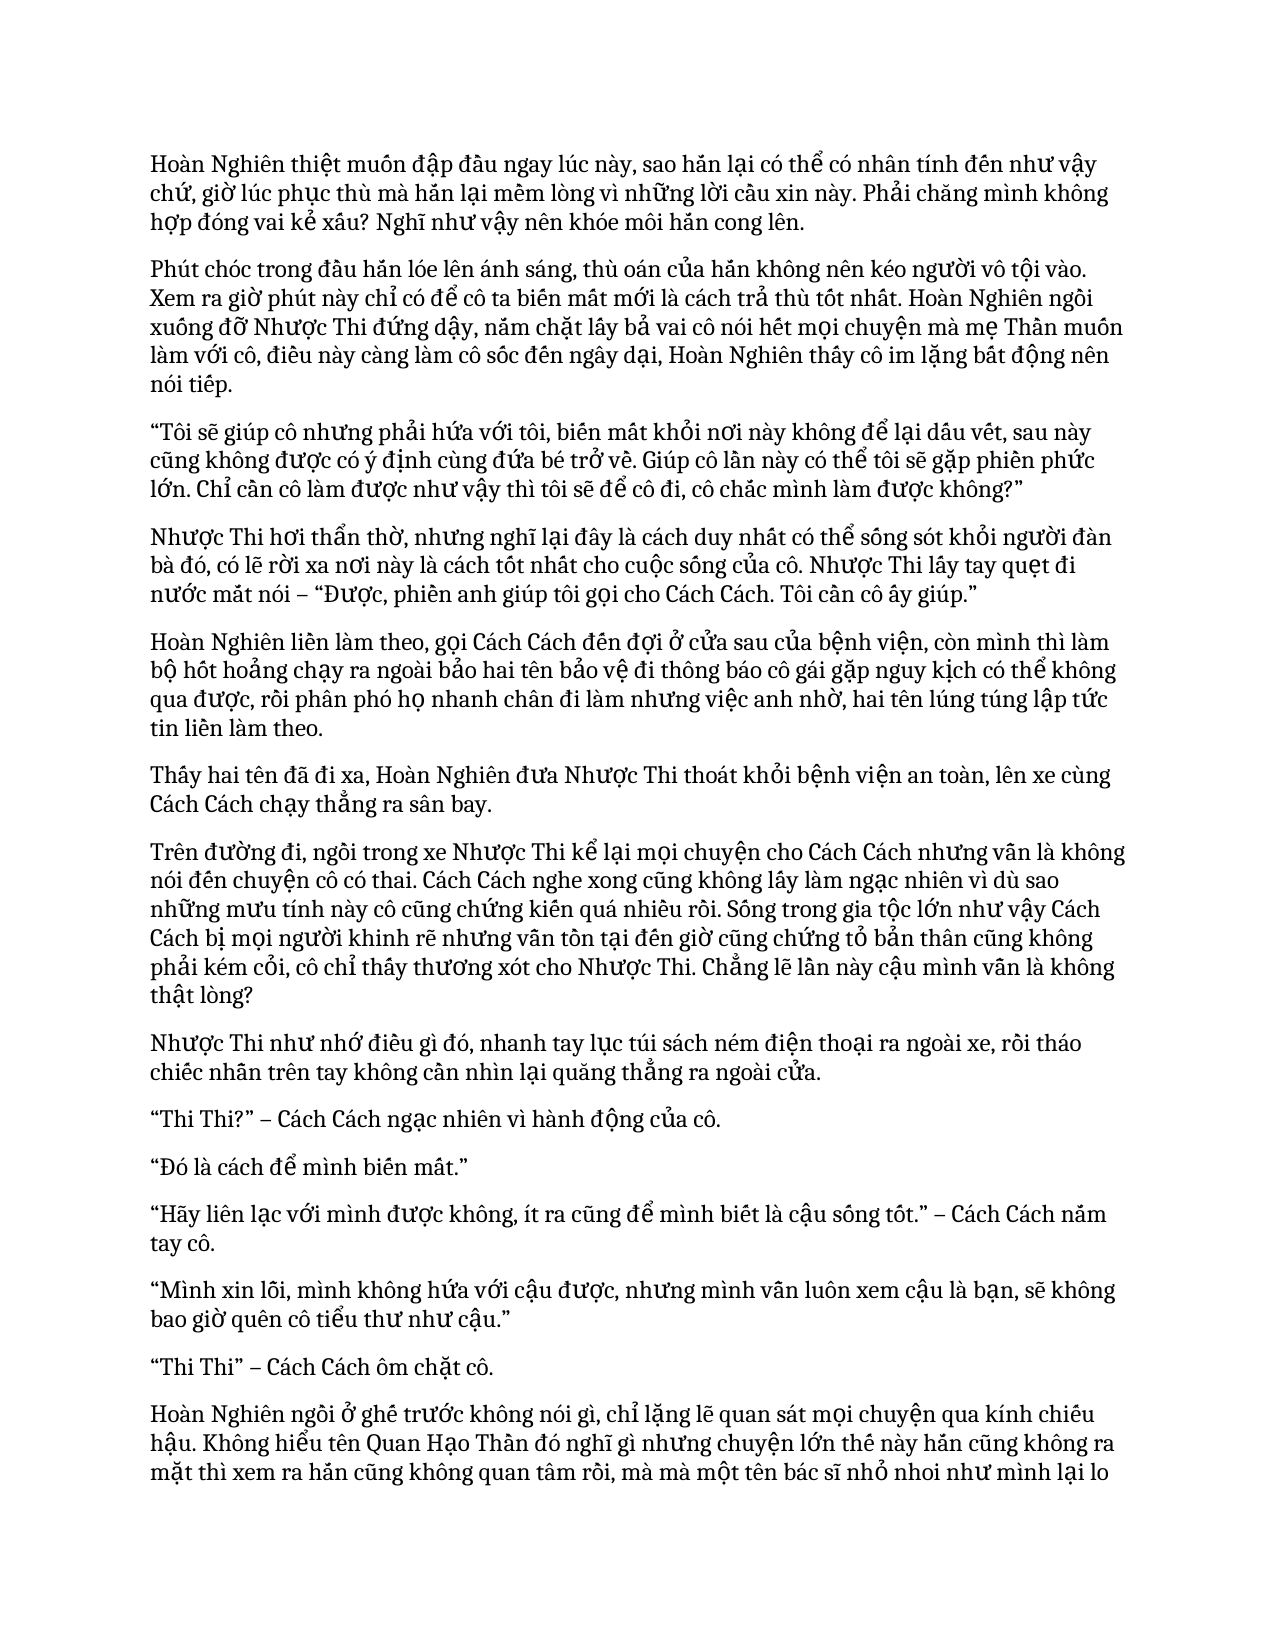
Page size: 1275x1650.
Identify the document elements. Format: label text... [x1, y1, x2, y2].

text Trên đường đi, ngồi trong xe Nhược Thi kể lại mọi chuyện cho Cách Cách nhưng vẫn là không nói đến chuyện cô có thai. Cách Cách nghe xong cũng không lấy làm ngạc nhiên vì dù sao những mưu tính này cô cũng chứng kiến quá nhiều rồi. Sống trong gia tộc lớn như vậy Cách Cách bị mọi người khinh rẽ nhưng vẫn tồn tại đến giờ cũng chứng tỏ bản thân cũng không phải kém cỏi, cô chỉ thấy thương xót cho Nhược Thi. Chẳng lẽ lần này cậu mình vẫn là không thật lòng? [150, 837, 1125, 1010]
text “Thi Thi” – Cách Cách ôm chặt cô. [150, 1352, 1125, 1381]
text “Đó là cách để mình biến mất.” [150, 1152, 1125, 1181]
text “Tôi sẽ giúp cô nhưng phải hứa với tôi, biến mất khỏi nơi này không để lại dấu vết, sau này cũng không được có ý định cùng đứa bé trở về. Giúp cô lần này có thể tôi sẽ gặp phiền phức lớn. Chỉ cần cô làm được như vậy thì tôi sẽ để cô đi, cô chắc mình làm được không?” [150, 417, 1125, 504]
text Hoàn Nghiên liền làm theo, gọi Cách Cách đến đợi ở cửa sau của bệnh viện, còn mình thì làm bộ hốt hoảng chạy ra ngoài bảo hai tên bảo vệ đi thông báo cô gái gặp nguy kịch có thể không qua được, rồi phân phó họ nhanh chân đi làm nhưng việc anh nhờ, hai tên lúng túng lập tức tin liền làm theo. [150, 627, 1125, 742]
text Thấy hai tên đã đi xa, Hoàn Nghiên đưa Nhược Thi thoát khỏi bệnh viện an toàn, lên xe cùng Cách Cách chạy thẳng ra sân bay. [150, 761, 1125, 819]
text “Hãy liên lạc với mình được không, ít ra cũng để mình biết là cậu sống tốt.” – Cách Cách nắm tay cô. [150, 1200, 1125, 1257]
text “Thi Thi?” – Cách Cách ngạc nhiên vì hành động của cô. [150, 1105, 1125, 1134]
text Hoàn Nghiên thiệt muốn đập đầu ngay lúc này, sao hắn lại có thể có nhân tính đến như vậy chứ, giờ lúc phục thù mà hắn lại mềm lòng vì những lời cầu xin này. Phải chăng mình không hợp đóng vai kẻ xấu? Nghĩ như vậy nên khóe môi hắn cong lên. [150, 150, 1125, 236]
text “Mình xin lỗi, mình không hứa với cậu được, nhưng mình vẫn luôn xem cậu là bạn, sẽ không bao giờ quên cô tiểu thư như cậu.” [150, 1276, 1125, 1334]
text Nhược Thi như nhớ điều gì đó, nhanh tay lục túi sách ném điện thoại ra ngoài xe, rồi tháo chiếc nhẫn trên tay không cần nhìn lại quăng thẳng ra ngoài cửa. [150, 1029, 1125, 1086]
text Phút chóc trong đầu hắn lóe lên ánh sáng, thù oán của hắn không nên kéo người vô tội vào. Xem ra giờ phút này chỉ có để cô ta biến mất mới là cách trả thù tốt nhất. Hoàn Nghiên ngồi xuống đỡ Nhược Thi đứng dậy, nắm chặt lấy bả vai cô nói hết mọi chuyện mà mẹ Thần muốn làm với cô, điều này càng làm cô sốc đến ngây dại, Hoàn Nghiên thấy cô im lặng bất động nên nói tiếp. [150, 255, 1125, 399]
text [150, 1400, 1125, 1486]
text Nhược Thi hơi thẩn thờ, nhưng nghĩ lại đây là cách duy nhất có thể sống sót khỏi người đàn bà đó, có lẽ rời xa nơi này là cách tốt nhất cho cuộc sống của cô. Nhược Thi lấy tay quẹt đi nước mắt nói – “Được, phiền anh giúp tôi gọi cho Cách Cách. Tôi cần cô ấy giúp.” [150, 522, 1125, 609]
